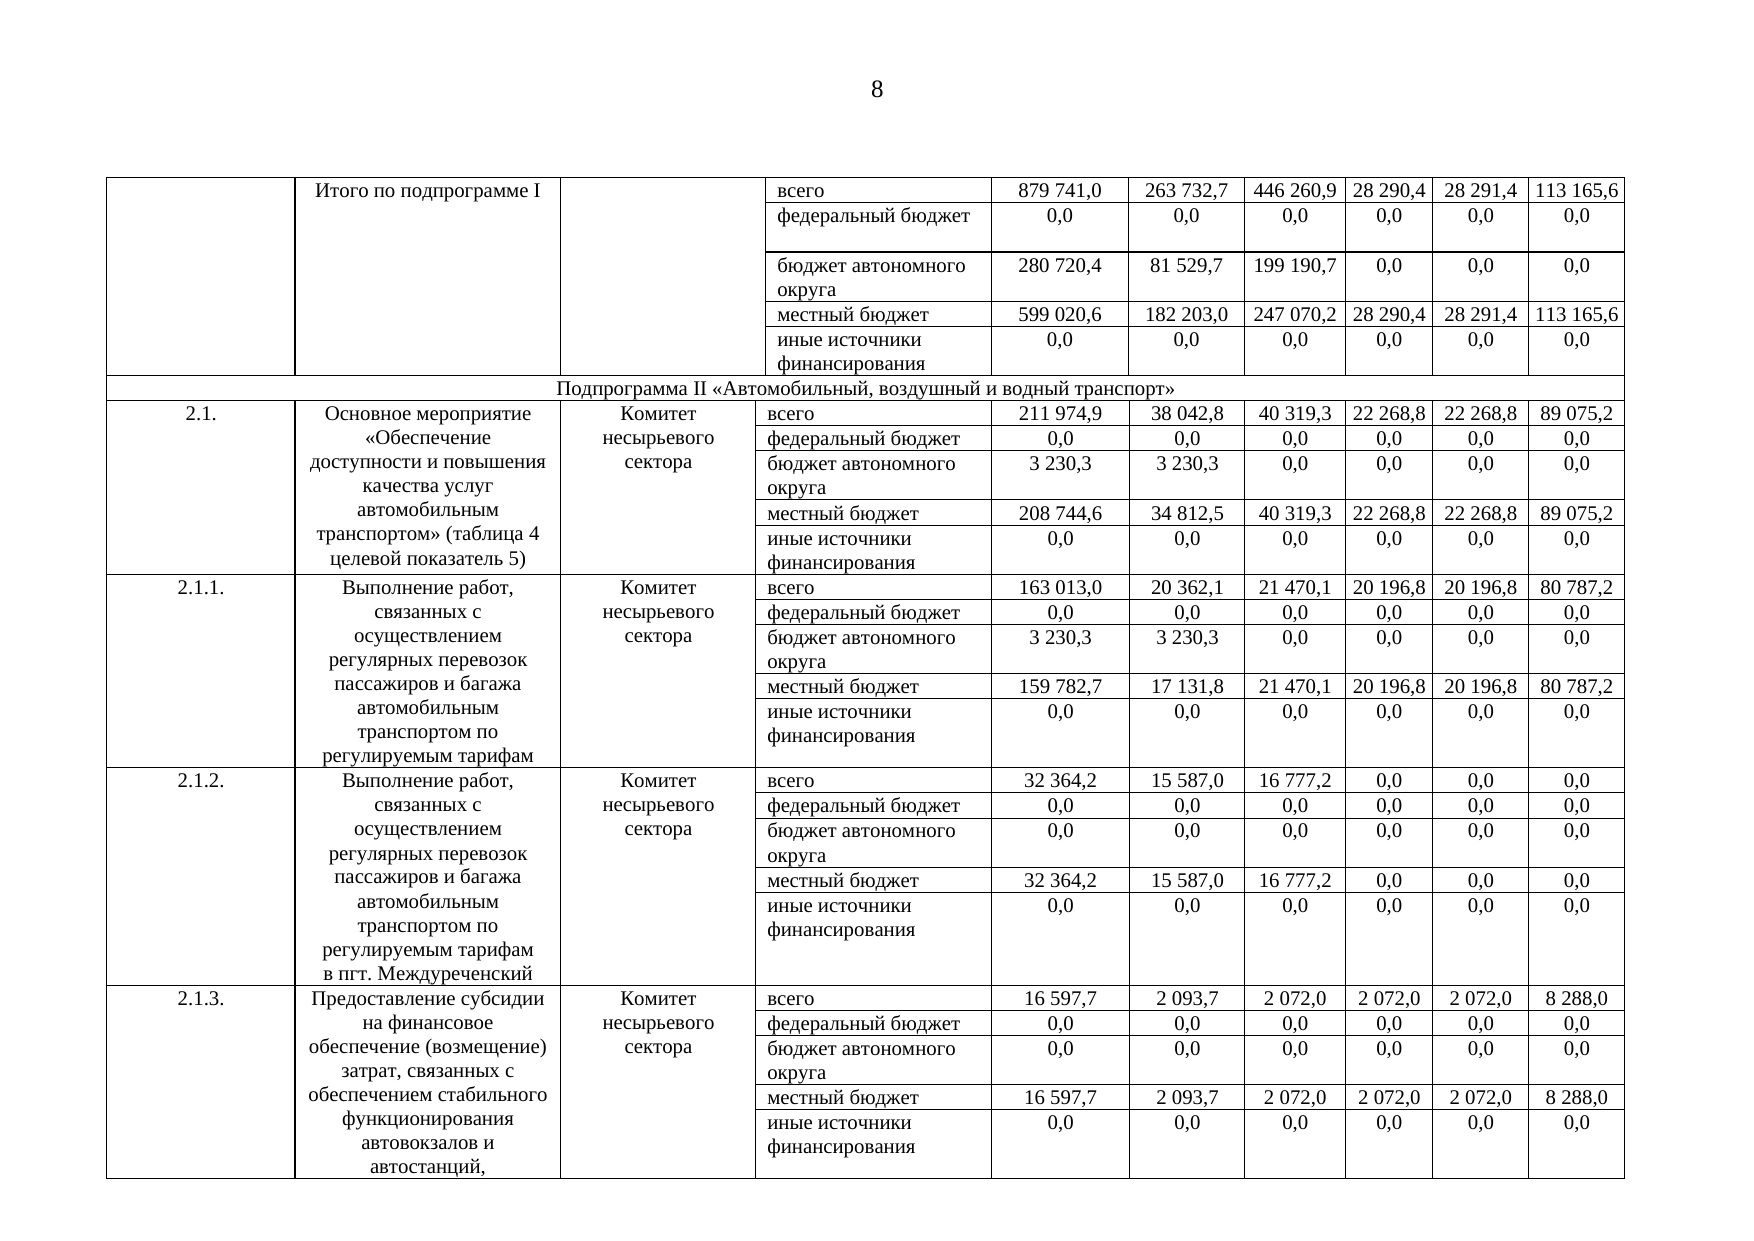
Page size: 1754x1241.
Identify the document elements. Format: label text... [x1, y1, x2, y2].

table_cell 0,0 [1130, 1011, 1244, 1035]
table_cell 0,0 [1529, 327, 1624, 375]
table_cell 2.1.2. [107, 768, 294, 985]
table_cell 0,0 [1346, 253, 1432, 301]
table_cell 16 777,2 [1245, 868, 1345, 892]
table_cell 0,0 [992, 1110, 1129, 1178]
table_cell Комитет несырьевого сектора [561, 401, 755, 574]
table_cell 40 319,3 [1245, 500, 1345, 524]
table_cell 20 196,8 [1346, 575, 1432, 599]
table_cell 2.1.3. [107, 986, 294, 1178]
table_cell 8 288,0 [1529, 986, 1624, 1010]
table_cell 0,0 [1245, 451, 1345, 499]
table_cell 0,0 [1346, 699, 1432, 767]
table_cell 247 070,2 [1245, 302, 1345, 326]
table_cell 0,0 [992, 526, 1129, 574]
table_cell всего [766, 178, 991, 202]
table_cell 208 744,6 [992, 500, 1129, 524]
table_cell 20 196,8 [1433, 575, 1528, 599]
table_cell 0,0 [1346, 1110, 1432, 1178]
table_cell 0,0 [1529, 426, 1624, 450]
table_cell 0,0 [1346, 868, 1432, 892]
table_cell 0,0 [1346, 625, 1432, 673]
table_cell 2 072,0 [1245, 1085, 1345, 1109]
table_cell [561, 178, 765, 375]
table_cell 113 165,6 [1529, 178, 1624, 202]
table_cell 80 787,2 [1529, 674, 1624, 698]
table_cell 0,0 [1529, 600, 1624, 624]
table_cell 0,0 [1245, 793, 1345, 817]
table_cell 34 812,5 [1130, 500, 1244, 524]
table_cell 22 268,8 [1433, 500, 1528, 524]
table_cell 0,0 [1529, 1011, 1624, 1035]
table_cell Комитет несырьевого сектора [561, 575, 755, 767]
table_cell Предоставление субсидии на финансовое обеспечение (возмещение) затрат, связанных с обеспечением стабильного функционирования автовокзалов и автостанций, расположенных на территории Кондинского района [296, 986, 560, 1178]
table_cell федеральный бюджет [766, 203, 991, 251]
table_cell 0,0 [1346, 1036, 1432, 1084]
table_cell 0,0 [1529, 893, 1624, 985]
table_cell 28 291,4 [1433, 178, 1528, 202]
table_cell Основное мероприятие «Обеспечение доступности и повышения качества услуг автомобильным транспортом» (таблица 4 целевой показатель 5) [296, 401, 560, 574]
table_cell 113 165,6 [1529, 302, 1624, 326]
table_cell 20 196,8 [1433, 674, 1528, 698]
table_cell 163 013,0 [992, 575, 1129, 599]
table_cell 0,0 [1346, 327, 1432, 375]
table_cell 446 260,9 [1245, 178, 1345, 202]
table_cell 0,0 [992, 893, 1129, 985]
table_cell 2 072,0 [1433, 1085, 1528, 1109]
table_cell 0,0 [1346, 819, 1432, 867]
table_cell иные источники финансирования [756, 699, 991, 767]
table_cell 0,0 [992, 1036, 1129, 1084]
table_cell 0,0 [1245, 426, 1345, 450]
table_cell 22 268,8 [1346, 401, 1432, 425]
table_cell иные источники финансирования [766, 327, 991, 375]
table_cell 879 741,0 [992, 178, 1128, 202]
table_cell 0,0 [1529, 253, 1624, 301]
table_cell 0,0 [1245, 819, 1345, 867]
table_cell 0,0 [1529, 819, 1624, 867]
table_cell 0,0 [1529, 526, 1624, 574]
table_cell Комитет несырьевого сектора [561, 986, 755, 1178]
table_cell 80 787,2 [1529, 575, 1624, 599]
table_cell всего [756, 401, 991, 425]
table_cell 0,0 [1433, 327, 1528, 375]
table_cell 2.1. [107, 401, 294, 574]
table_cell 0,0 [1529, 793, 1624, 817]
table_cell 0,0 [1346, 1011, 1432, 1035]
table_cell 0,0 [1130, 526, 1244, 574]
table_cell 0,0 [992, 203, 1128, 251]
table_cell 0,0 [1433, 600, 1528, 624]
table_cell 81 529,7 [1129, 253, 1244, 301]
table_cell [107, 178, 294, 375]
table_cell 20 362,1 [1130, 575, 1244, 599]
table_cell 15 587,0 [1130, 868, 1244, 892]
table_cell 3 230,3 [992, 625, 1129, 673]
table_cell 8 288,0 [1529, 1085, 1624, 1109]
table_cell 0,0 [1433, 868, 1528, 892]
table_cell 0,0 [1529, 625, 1624, 673]
table_cell 199 190,7 [1245, 253, 1345, 301]
table_cell 2 093,7 [1130, 1085, 1244, 1109]
table_cell всего [756, 575, 991, 599]
table_cell всего [756, 986, 991, 1010]
table_cell федеральный бюджет [756, 1011, 991, 1035]
table_cell всего [756, 768, 991, 792]
table_cell местный бюджет [756, 500, 991, 524]
table_cell 0,0 [1245, 625, 1345, 673]
table_cell 0,0 [992, 1011, 1129, 1035]
table_cell 17 131,8 [1130, 674, 1244, 698]
table_cell 0,0 [1245, 1011, 1345, 1035]
table_cell 22 268,8 [1346, 500, 1432, 524]
table_cell 22 268,8 [1433, 401, 1528, 425]
table_cell 0,0 [1245, 1110, 1345, 1178]
table_cell 28 291,4 [1433, 302, 1528, 326]
table_cell 2.1.1. [107, 575, 294, 767]
table_cell 2 072,0 [1346, 986, 1432, 1010]
table_cell 0,0 [1529, 699, 1624, 767]
table_cell 182 203,0 [1129, 302, 1244, 326]
table_cell 280 720,4 [992, 253, 1128, 301]
table_cell 0,0 [1529, 768, 1624, 792]
table_cell 0,0 [1346, 526, 1432, 574]
table_cell местный бюджет [766, 302, 991, 326]
table_cell 0,0 [1433, 1036, 1528, 1084]
table_cell 0,0 [1130, 426, 1244, 450]
table_cell 0,0 [1130, 600, 1244, 624]
table_cell 3 230,3 [992, 451, 1129, 499]
table_cell Выполнение работ, связанных с осуществлением регулярных перевозок пассажиров и багажа автомобильным транспортом по регулируемым тарифам [296, 575, 560, 767]
table_cell 0,0 [1433, 793, 1528, 817]
table_cell 0,0 [1346, 203, 1432, 251]
table_cell бюджет автономного округа [756, 451, 991, 499]
table_cell 0,0 [1245, 526, 1345, 574]
table_cell 21 470,1 [1245, 674, 1345, 698]
table_cell иные источники финансирования [756, 526, 991, 574]
table_cell 0,0 [1529, 203, 1624, 251]
table_cell 0,0 [1245, 1036, 1345, 1084]
table_cell 0,0 [1433, 526, 1528, 574]
table_cell 0,0 [992, 327, 1128, 375]
table_cell бюджет автономного округа [756, 1036, 991, 1084]
table_cell 21 470,1 [1245, 575, 1345, 599]
table_cell 0,0 [1130, 893, 1244, 985]
table_cell 2 072,0 [1245, 986, 1345, 1010]
table_cell 0,0 [1130, 793, 1244, 817]
table_cell 0,0 [992, 600, 1129, 624]
table_cell 2 093,7 [1130, 986, 1244, 1010]
table_cell 0,0 [1245, 699, 1345, 767]
table_cell 0,0 [1346, 793, 1432, 817]
table_cell местный бюджет [756, 1085, 991, 1109]
table_cell 32 364,2 [992, 868, 1129, 892]
table_cell 2 072,0 [1433, 986, 1528, 1010]
table_cell Итого по подпрограмме I [296, 178, 560, 375]
table_cell 16 777,2 [1245, 768, 1345, 792]
table_cell 0,0 [1529, 451, 1624, 499]
table_cell 0,0 [992, 699, 1129, 767]
table_cell Комитет несырьевого сектора [561, 768, 755, 985]
table_cell 0,0 [992, 426, 1129, 450]
table_cell бюджет автономного округа [756, 819, 991, 867]
table_cell 0,0 [1346, 893, 1432, 985]
table_cell 0,0 [1346, 600, 1432, 624]
table_cell 263 732,7 [1129, 178, 1244, 202]
table_cell 0,0 [1130, 1110, 1244, 1178]
table_cell 0,0 [1433, 253, 1528, 301]
table_cell бюджет автономного округа [756, 625, 991, 673]
table_cell 89 075,2 [1529, 500, 1624, 524]
table_cell 0,0 [1433, 699, 1528, 767]
table_cell 0,0 [1346, 426, 1432, 450]
table_cell 0,0 [1529, 1036, 1624, 1084]
table_cell Выполнение работ, связанных с осуществлением регулярных перевозок пассажиров и багажа автомобильным транспортом по регулируемым тарифам в пгт. Междуреченский [296, 768, 560, 985]
table_cell 0,0 [1130, 699, 1244, 767]
table_cell 3 230,3 [1130, 451, 1244, 499]
table_cell 0,0 [1433, 203, 1528, 251]
table_cell 0,0 [1433, 451, 1528, 499]
table_cell 0,0 [1433, 768, 1528, 792]
table_cell 0,0 [992, 819, 1129, 867]
table_cell 0,0 [1245, 327, 1345, 375]
table_cell 15 587,0 [1130, 768, 1244, 792]
table_cell 16 597,7 [992, 1085, 1129, 1109]
table_cell 0,0 [1130, 819, 1244, 867]
table_cell 28 290,4 [1346, 178, 1432, 202]
table_cell Подпрограмма II «Автомобильный, воздушный и водный транспорт» [107, 376, 1624, 400]
table_cell 0,0 [1245, 600, 1345, 624]
table_cell федеральный бюджет [756, 600, 991, 624]
table_cell 89 075,2 [1529, 401, 1624, 425]
table_cell 0,0 [1433, 426, 1528, 450]
table_cell 0,0 [1346, 451, 1432, 499]
table_cell 16 597,7 [992, 986, 1129, 1010]
table_cell 0,0 [1129, 327, 1244, 375]
table_cell 0,0 [1245, 893, 1345, 985]
table_cell 38 042,8 [1130, 401, 1244, 425]
table_cell местный бюджет [756, 674, 991, 698]
table_cell 40 319,3 [1245, 401, 1345, 425]
table_cell 0,0 [1130, 1036, 1244, 1084]
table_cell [756, 1110, 991, 1178]
table_cell 0,0 [1433, 625, 1528, 673]
table_cell 0,0 [1433, 1110, 1528, 1178]
table_cell 3 230,3 [1130, 625, 1244, 673]
table_cell 0,0 [1129, 203, 1244, 251]
table_cell 0,0 [1433, 819, 1528, 867]
table_cell 211 974,9 [992, 401, 1129, 425]
table_cell иные источники финансирования [756, 893, 991, 985]
table_cell 32 364,2 [992, 768, 1129, 792]
table_cell 0,0 [1245, 203, 1345, 251]
table_cell 0,0 [1433, 893, 1528, 985]
table_cell 0,0 [992, 793, 1129, 817]
table_cell федеральный бюджет [756, 426, 991, 450]
table_cell местный бюджет [756, 868, 991, 892]
table_cell 20 196,8 [1346, 674, 1432, 698]
table_cell 0,0 [1433, 1011, 1528, 1035]
table_cell 0,0 [1529, 868, 1624, 892]
table_cell 0,0 [1529, 1110, 1624, 1178]
table_cell 159 782,7 [992, 674, 1129, 698]
table_cell 2 072,0 [1346, 1085, 1432, 1109]
table_cell 0,0 [1346, 768, 1432, 792]
table_cell 28 290,4 [1346, 302, 1432, 326]
table_cell 599 020,6 [992, 302, 1128, 326]
table_cell бюджет автономного округа [766, 253, 991, 301]
table_cell федеральный бюджет [756, 793, 991, 817]
